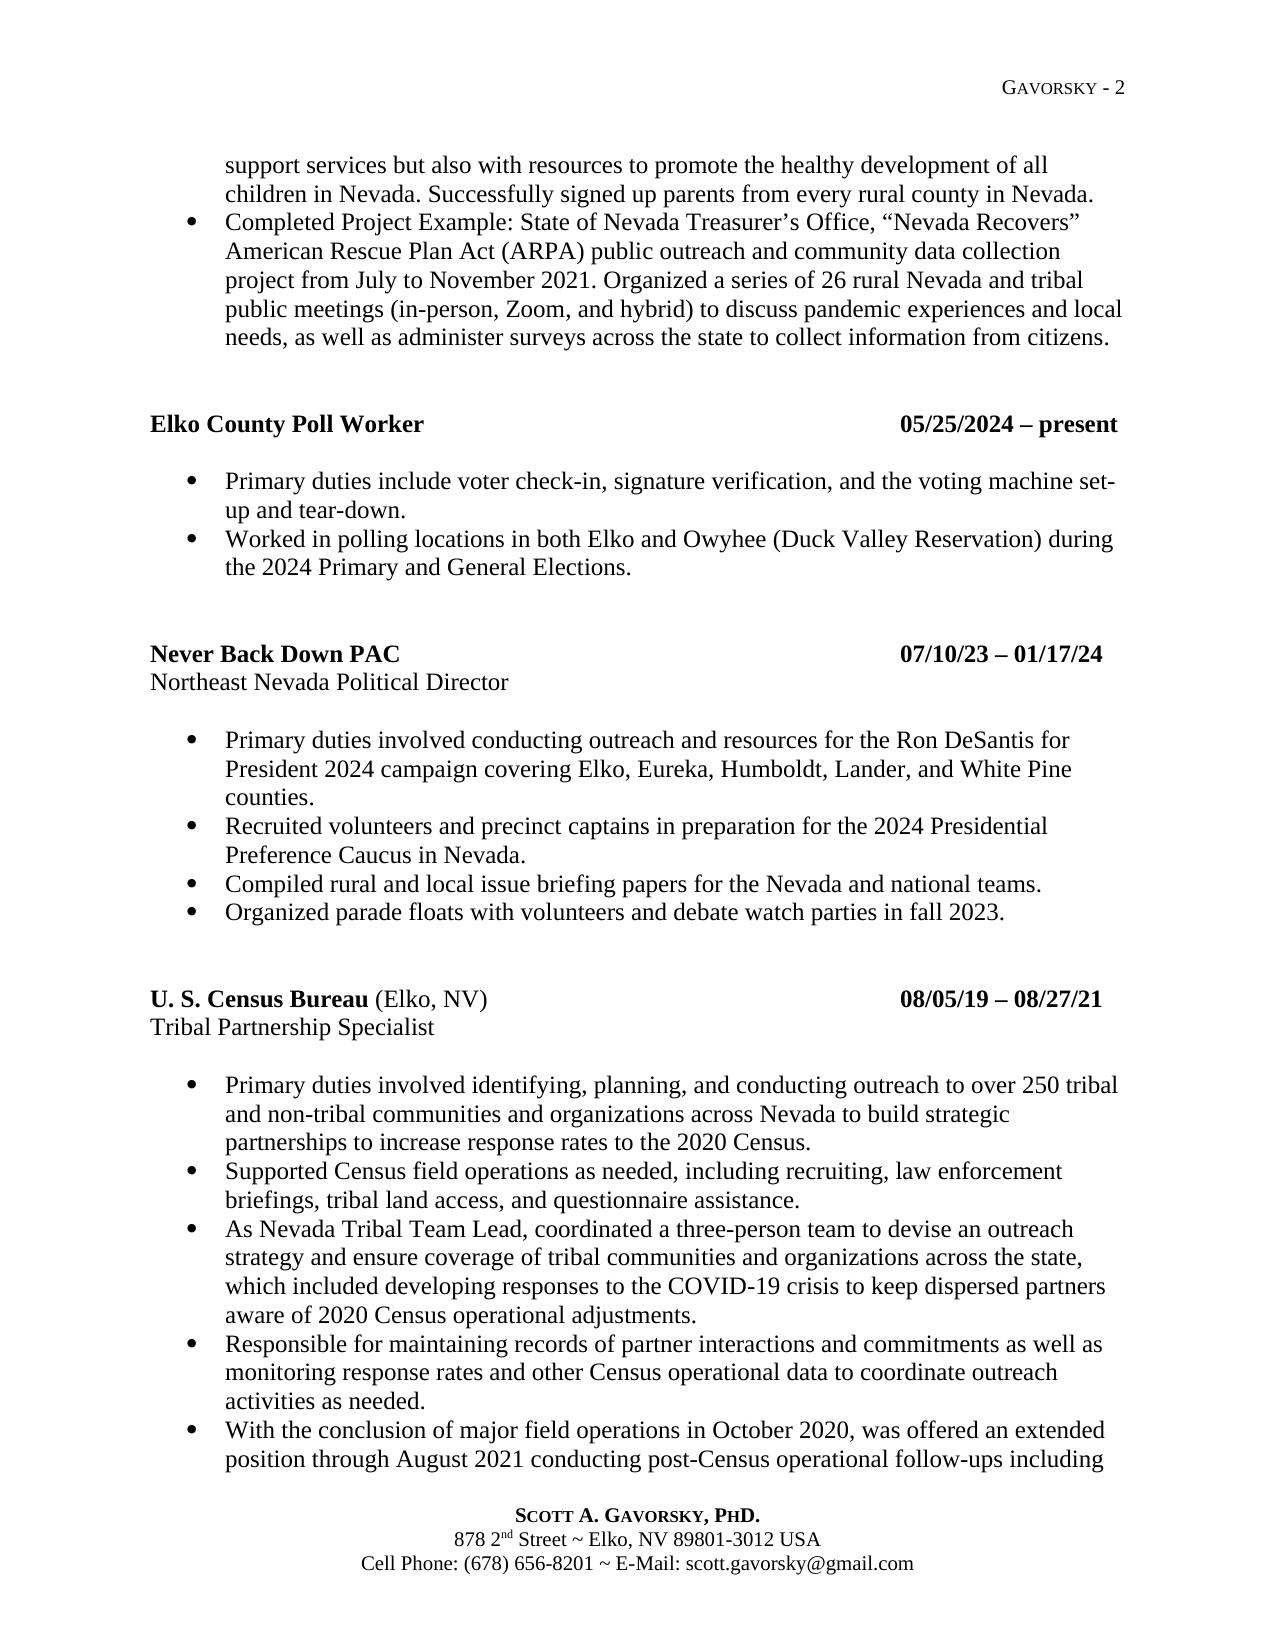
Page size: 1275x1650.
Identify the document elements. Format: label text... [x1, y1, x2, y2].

list Completed Project Example: State of Nevada Treasurer’s Office, “Nevada Recovers” American Rescue Plan Act (ARPA) public outreach and community data collection project from July to November 2021. Organized a series of 26 rural Nevada and tribal public meetings (in-person, Zoom, and hybrid) to discuss pandemic experiences and local needs, as well as administer surveys across the state to collect information from citizens. [187, 207, 1125, 351]
list Supported Census field operations as needed, including recruiting, law enforcement briefings, tribal land access, and questionnaire assistance. [187, 1156, 1125, 1214]
list Primary duties involved conducting outreach and resources for the Ron DeSantis for President 2024 campaign covering Elko, Eureka, Humboldt, Lander, and White Pine counties. [187, 725, 1125, 811]
text Tribal Partnership Specialist [150, 1012, 1125, 1041]
list As Nevada Tribal Team Lead, coordinated a three-person team to devise an outreach strategy and ensure coverage of tribal communities and organizations across the state, which included developing responses to the COVID-19 crisis to keep dispersed partners aware of 2020 Census operational adjustments. [187, 1214, 1125, 1329]
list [187, 1415, 1125, 1472]
text U. S. Census Bureau (Elko, NV) 08/05/19 – 08/27/21 [150, 984, 1125, 1012]
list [187, 150, 1125, 207]
text Never Back Down PAC 07/10/23 – 01/17/24 [150, 639, 1125, 667]
list Recruited volunteers and precinct captains in preparation for the 2024 Presidential Preference Caucus in Nevada. [187, 811, 1125, 869]
list Responsible for maintaining records of partner interactions and commitments as well as monitoring response rates and other Census operational data to coordinate outreach activities as needed. [187, 1329, 1125, 1415]
list Compiled rural and local issue briefing papers for the Nevada and national teams. [187, 869, 1125, 897]
list Organized parade floats with volunteers and debate watch parties in fall 2023. [187, 897, 1125, 926]
list Primary duties include voter check-in, signature verification, and the voting machine set-up and tear-down. [187, 466, 1125, 524]
text Elko County Poll Worker 05/25/2024 – present [150, 409, 1125, 437]
text Northeast Nevada Political Director [150, 667, 1125, 696]
list Worked in polling locations in both Elko and Owyhee (Duck Valley Reservation) during the 2024 Primary and General Elections. [187, 524, 1125, 581]
list Primary duties involved identifying, planning, and conducting outreach to over 250 tribal and non-tribal communities and organizations across Nevada to build strategic partnerships to increase response rates to the 2020 Census. [187, 1070, 1125, 1156]
